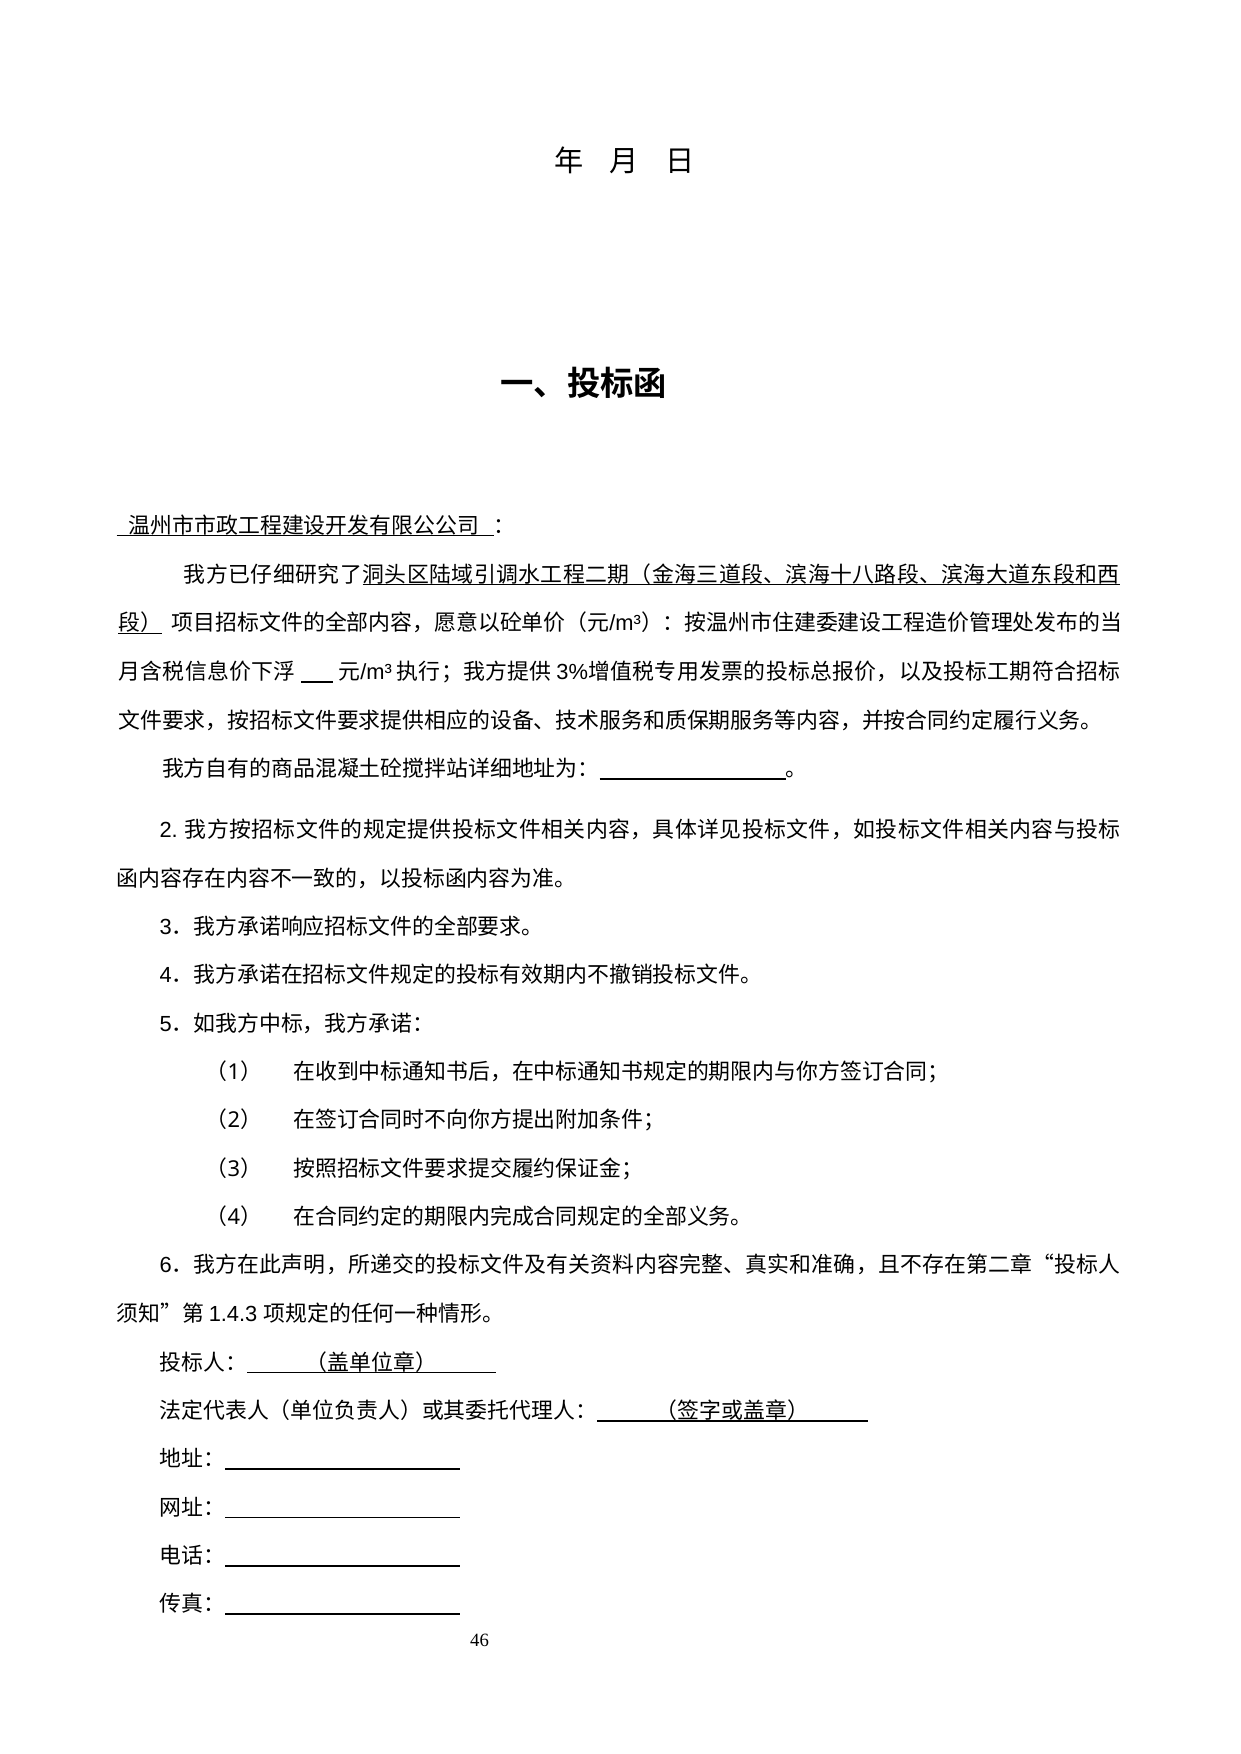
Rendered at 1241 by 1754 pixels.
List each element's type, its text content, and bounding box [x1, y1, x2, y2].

list 在收到中标通知书后，在中标通知书规定的期限内与你方签订合同； [206, 1054, 1061, 1086]
text 年 月 日 [118, 126, 1122, 191]
text 电话： [117, 1537, 1123, 1570]
text 温州市市政工程建设开发有限公公司 ： [117, 508, 1061, 540]
text 投标人： （盖单位章） [117, 1344, 1123, 1377]
text 4．我方承诺在招标文件规定的投标有效期内不撤销投标文件。 [117, 957, 1123, 989]
list 我方在此声明，所递交的投标文件及有关资料内容完整、真实和准确，且不存在第二章“投标人须知”第1.4.3 项规定的任何一种情形。 [117, 1247, 1123, 1328]
list 按照招标文件要求提交履约保证金； [206, 1150, 1061, 1183]
subtitle 一、投标函 [118, 348, 1049, 413]
text 3．我方承诺响应招标文件的全部要求。 [117, 909, 1123, 941]
text 传真： [117, 1586, 1123, 1618]
list 在合同约定的期限内完成合同规定的全部义务。 [206, 1199, 1061, 1231]
list 我方自有的商品混凝土砼搅拌站详细地址为： 。 [118, 751, 1122, 783]
list 在签订合同时不向你方提出附加条件； [206, 1102, 1061, 1134]
text 地址： [117, 1441, 1123, 1473]
text 法定代表人（单位负责人）或其委托代理人： （签字或盖章） [117, 1392, 1123, 1425]
text 我方已仔细研究了洞头区陆域引调水工程二期（金海三道段、滨海十八路段、滨海大道东段和西段） 项目招标文件的全部内容，愿意以砼单价（元/m³）：按温州市住建委建设工程造价管理处发布的当月含税信息价下浮 元/m³执行；我方提供3%增值税专用发票的投标总报价，以及投标工期符合招标文件要求，按招标文件要求提供相应的设备、技术服务和质保期服务等内容，并按合同约定履行义务。 [118, 556, 1122, 735]
text 网址： [117, 1489, 1123, 1522]
text 2. 我方按招标文件的规定提供投标文件相关内容，具体详见投标文件，如投标文件相关内容与投标函内容存在内容不一致的，以投标函内容为准。 [117, 812, 1123, 893]
text 5．如我方中标，我方承诺： [117, 1005, 1123, 1038]
